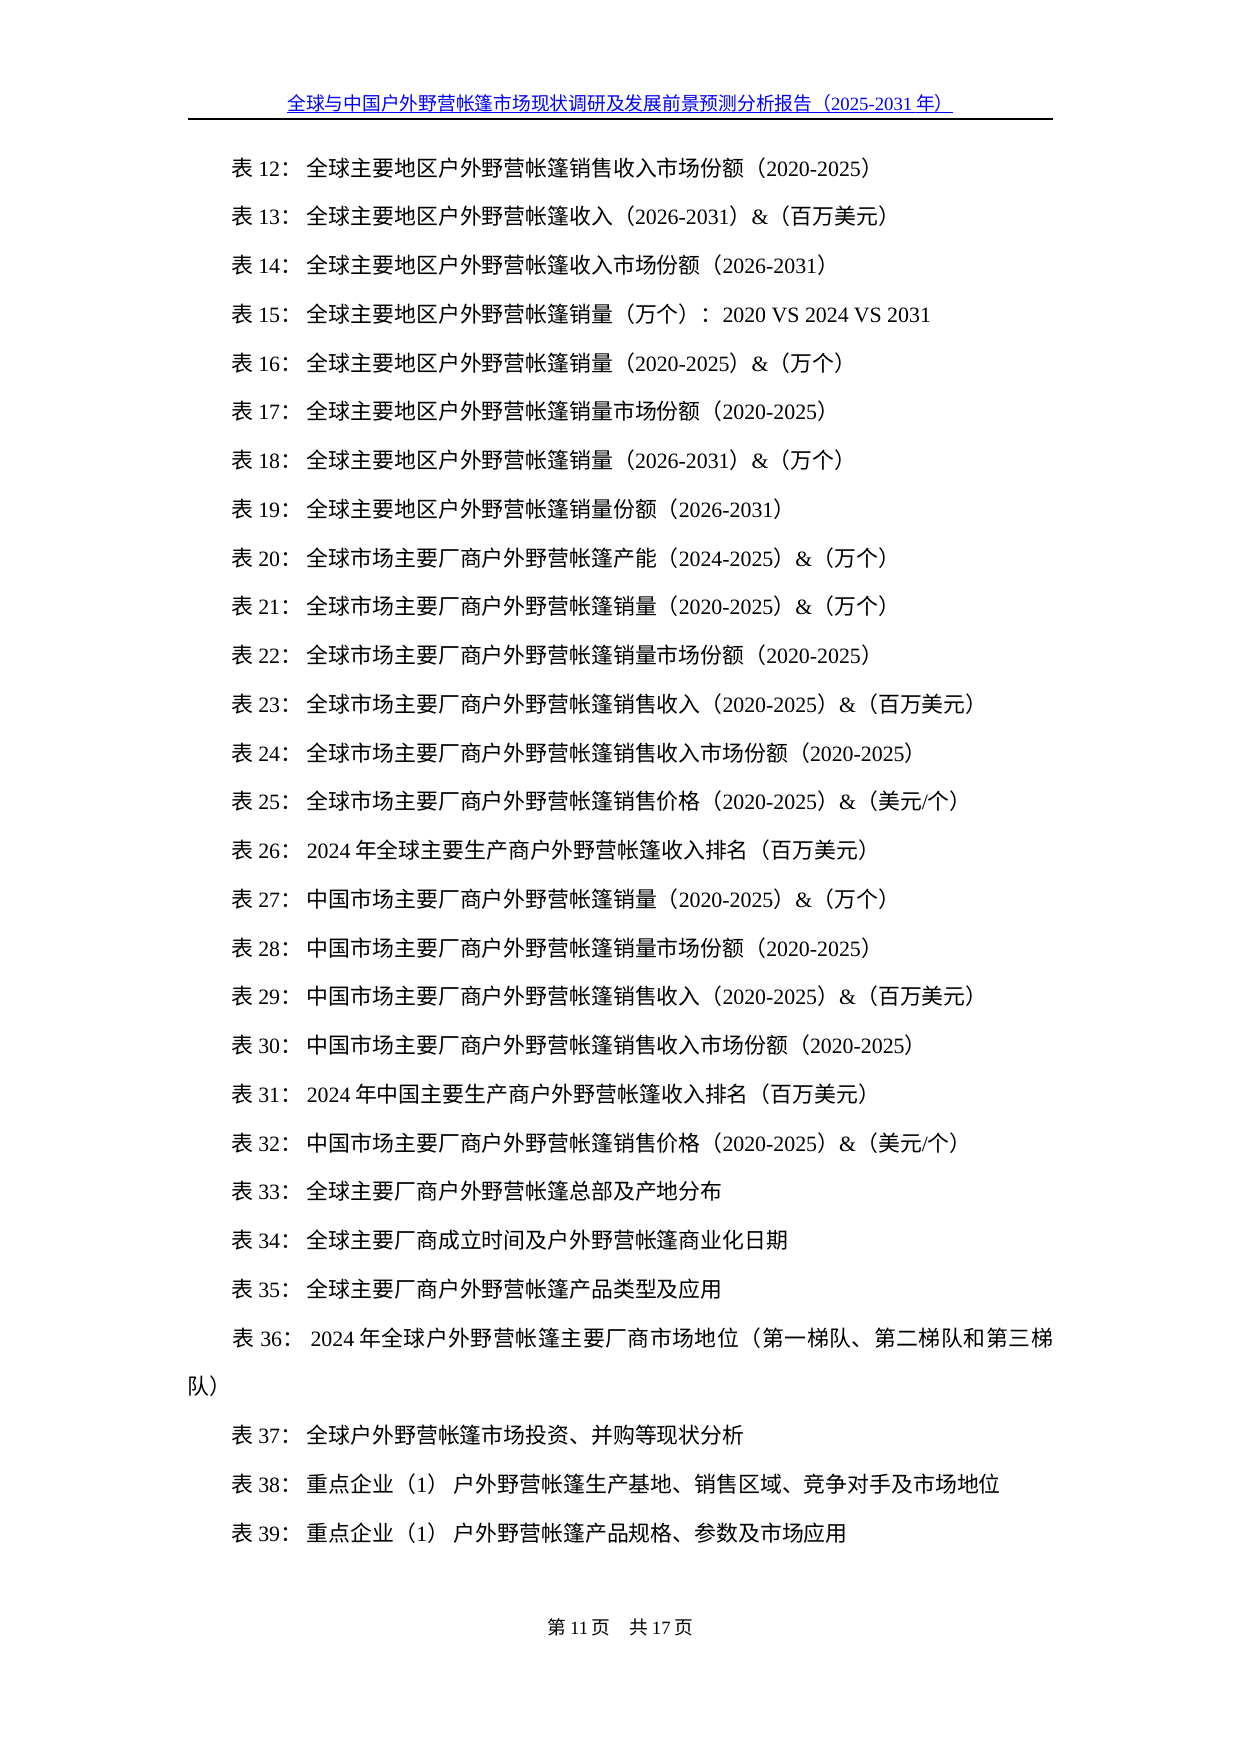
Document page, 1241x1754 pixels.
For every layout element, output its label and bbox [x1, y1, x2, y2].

text [187, 150, 1053, 1548]
